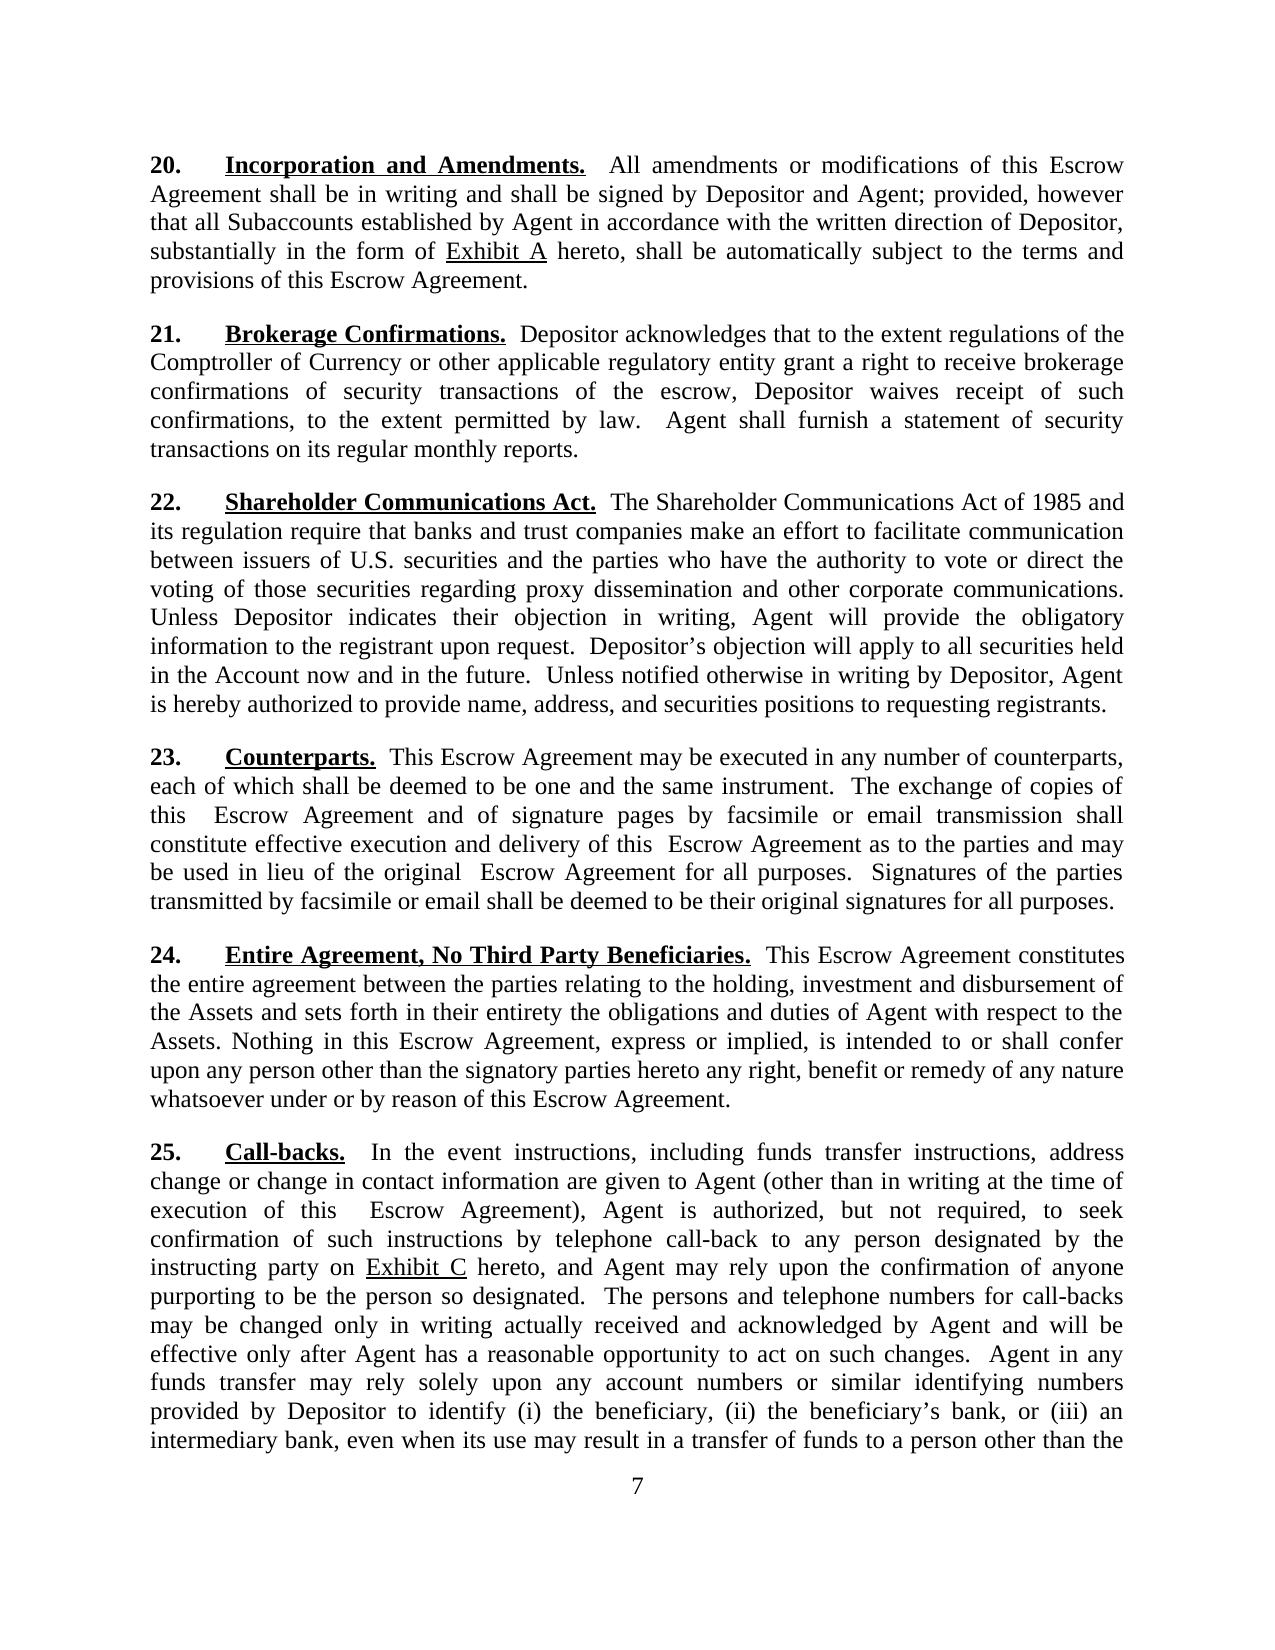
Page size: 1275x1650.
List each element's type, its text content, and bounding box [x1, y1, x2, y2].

list Incorporation and Amendments. All amendments or modifications of this Escrow Agreement shall be in writing and shall be signed by Depositor and Agent; provided, however that all Subaccounts established by Agent in accordance with the written direction of Depositor, substantially in the form of Exhibit A hereto, shall be automatically subject to the terms and provisions of this Escrow Agreement. [150, 150, 1125, 294]
list Counterparts. This Escrow Agreement may be executed in any number of counterparts, each of which shall be deemed to be one and the same instrument. The exchange of copies of this Escrow Agreement and of signature pages by facsimile or email transmission shall constitute effective execution and delivery of this Escrow Agreement as to the parties and may be used in lieu of the original Escrow Agreement for all purposes. Signatures of the parties transmitted by facsimile or email shall be deemed to be their original signatures for all purposes. [150, 742, 1125, 915]
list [150, 1137, 1125, 1454]
list Entire Agreement, No Third Party Beneficiaries. This Escrow Agreement constitutes the entire agreement between the parties relating to the holding, investment and disbursement of the Assets and sets forth in their entirety the obligations and duties of Agent with respect to the Assets. Nothing in this Escrow Agreement, express or implied, is intended to or shall confer upon any person other than the signatory parties hereto any right, benefit or remedy of any nature whatsoever under or by reason of this Escrow Agreement. [150, 940, 1125, 1112]
list Brokerage Confirmations. Depositor acknowledges that to the extent regulations of the Comptroller of Currency or other applicable regulatory entity grant a right to receive brokerage confirmations of security transactions of the escrow, Depositor waives receipt of such confirmations, to the extent permitted by law. Agent shall furnish a statement of security transactions on its regular monthly reports. [150, 319, 1125, 462]
list Shareholder Communications Act. The Shareholder Communications Act of 1985 and its regulation require that banks and trust companies make an effort to facilitate communication between issuers of U.S. securities and the parties who have the authority to vote or direct the voting of those securities regarding proxy dissemination and other corporate communications. Unless Depositor indicates their objection in writing, Agent will provide the obligatory information to the registrant upon request. Depositor’s objection will apply to all securities held in the Account now and in the future. Unless notified otherwise in writing by Depositor, Agent is hereby authorized to provide name, address, and securities positions to requesting registrants. [150, 487, 1125, 717]
